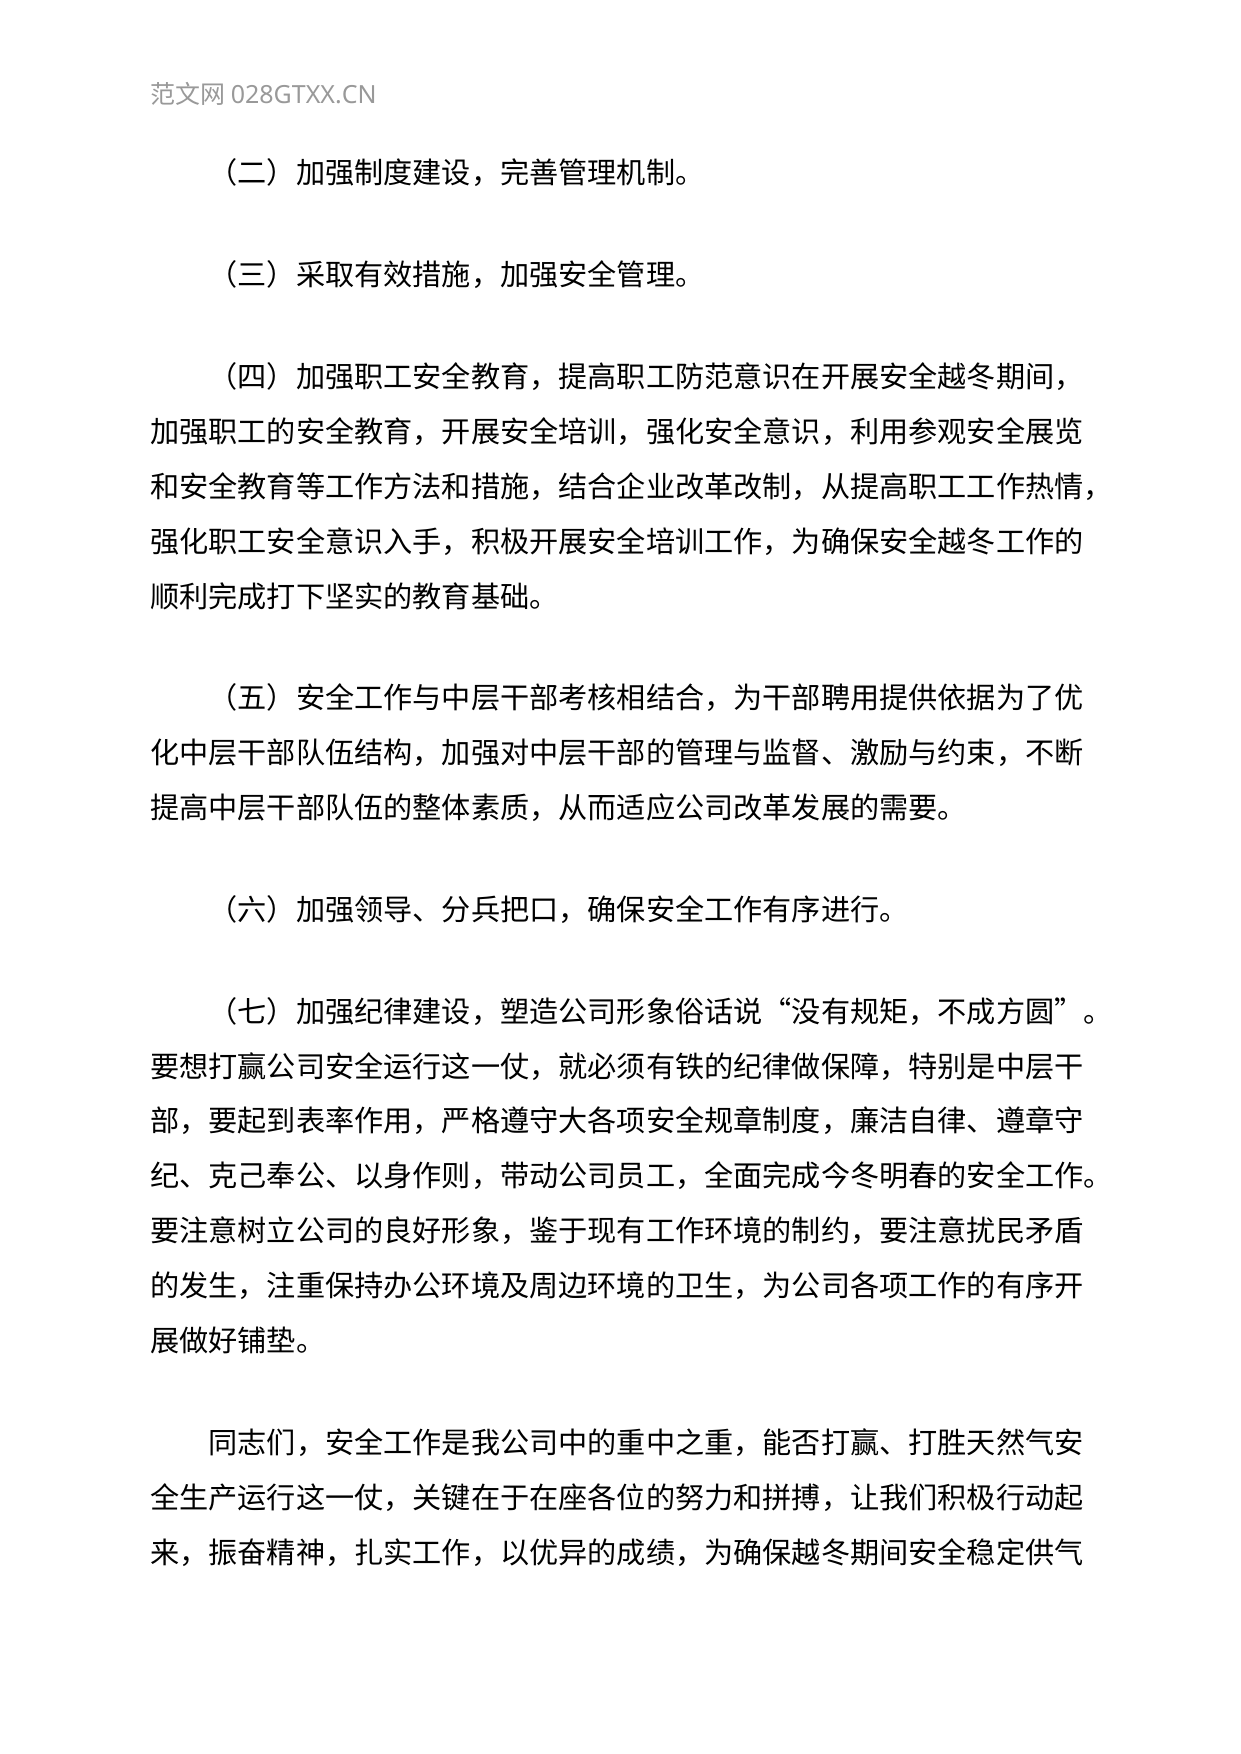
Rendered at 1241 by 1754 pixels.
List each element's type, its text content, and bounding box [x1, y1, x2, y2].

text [150, 1419, 1090, 1571]
text （五）安全工作与中层干部考核相结合，为干部聘用提供依据为了优化中层干部队伍结构，加强对中层干部的管理与监督、激励与约束，不断提高中层干部队伍的整体素质，从而适应公司改革发展的需要。 [150, 675, 1090, 827]
text （二）加强制度建设，完善管理机制。 [150, 150, 1090, 192]
text （四）加强职工安全教育，提高职工防范意识在开展安全越冬期间，加强职工的安全教育，开展安全培训，强化安全意识，利用参观安全展览和安全教育等工作方法和措施，结合企业改革改制，从提高职工工作热情，强化职工安全意识入手，积极开展安全培训工作，为确保安全越冬工作的顺利完成打下坚实的教育基础。 [150, 353, 1090, 615]
text （六）加强领导、分兵把口，确保安全工作有序进行。 [150, 886, 1090, 929]
text （三）采取有效措施，加强安全管理。 [150, 252, 1090, 294]
text （七）加强纪律建设，塑造公司形象俗话说“没有规矩，不成方圆”。要想打赢公司安全运行这一仗，就必须有铁的纪律做保障，特别是中层干部，要起到表率作用，严格遵守大各项安全规章制度，廉洁自律、遵章守纪、克己奉公、以身作则，带动公司员工，全面完成今冬明春的安全工作。要注意树立公司的良好形象，鉴于现有工作环境的制约，要注意扰民矛盾的发生，注重保持办公环境及周边环境的卫生，为公司各项工作的有序开展做好铺垫。 [150, 988, 1090, 1360]
